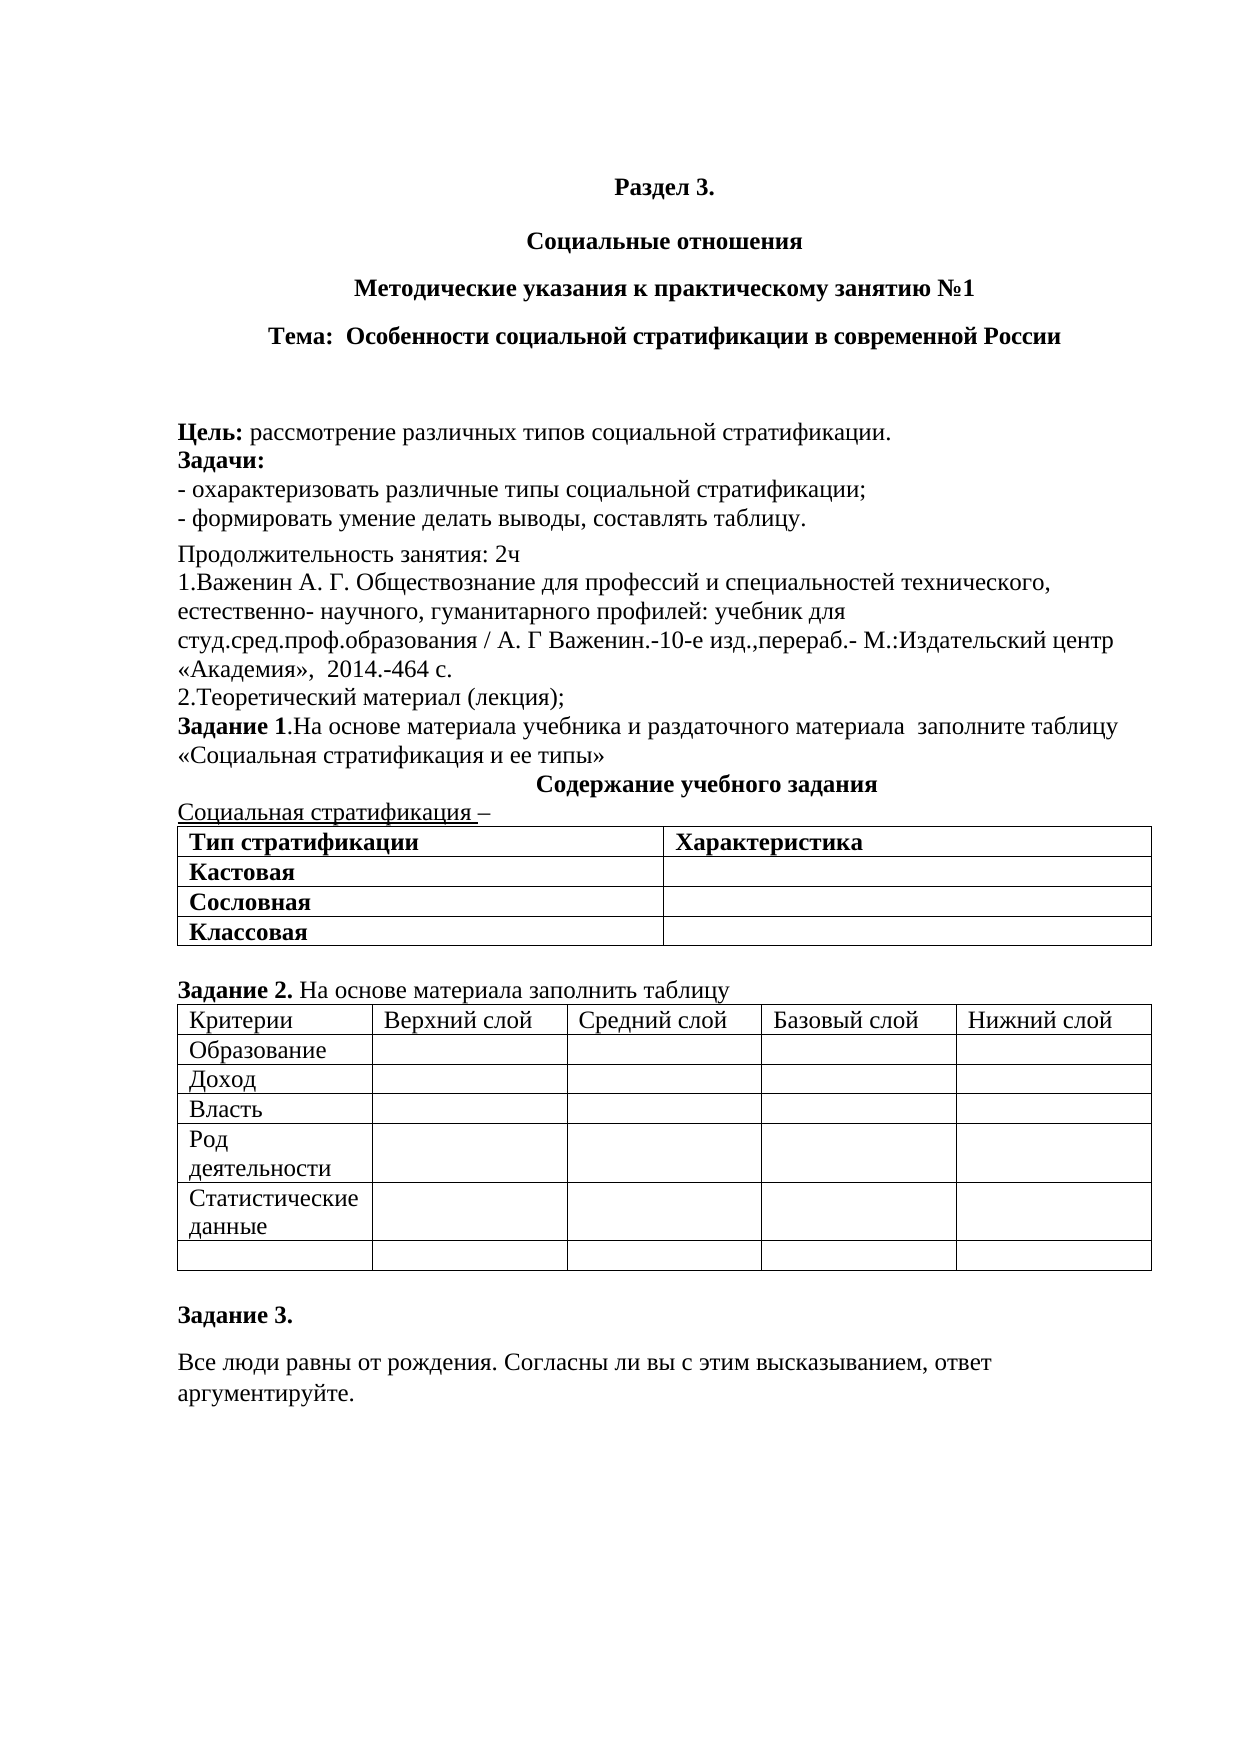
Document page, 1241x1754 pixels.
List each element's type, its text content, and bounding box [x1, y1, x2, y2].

table_cell Род деятельности [178, 1124, 372, 1182]
table_cell [568, 1241, 761, 1270]
table_cell [762, 1035, 956, 1063]
table_cell [568, 1183, 761, 1240]
table_header Критерии [178, 1005, 372, 1034]
table_cell [568, 1065, 761, 1093]
text Тема: Особенности социальной стратификации в современной России [177, 321, 1152, 350]
text Социальные отношения [177, 226, 1152, 254]
table_cell [373, 1124, 567, 1182]
table_header Верхний слой [373, 1005, 567, 1034]
table_cell Кастовая [178, 857, 663, 886]
table_cell Образование [178, 1035, 372, 1063]
table_cell [664, 887, 1151, 916]
table_header Базовый слой [762, 1005, 956, 1034]
table_header Тип стратификации [178, 827, 663, 856]
table_cell Сословная [178, 887, 663, 916]
text Задачи: [177, 445, 1152, 474]
table_cell [664, 917, 1151, 945]
table_cell [664, 857, 1151, 886]
table_header Средний слой [568, 1005, 761, 1034]
text Продолжительность занятия: 2ч [177, 539, 1152, 567]
table_cell [373, 1035, 567, 1063]
table_cell [957, 1183, 1151, 1240]
table_cell [373, 1241, 567, 1270]
table_cell [957, 1094, 1151, 1123]
table_cell [762, 1124, 956, 1182]
text 2.Теоретический материал (лекция); [177, 682, 1152, 711]
text Задание 2. На основе материала заполнить таблицу [177, 975, 1152, 1004]
table_cell [568, 1094, 761, 1123]
table_cell [568, 1035, 761, 1063]
table_header Характеристика [664, 827, 1151, 856]
table_cell [957, 1065, 1151, 1093]
table_cell Доход [178, 1065, 372, 1093]
table_header Нижний слой [957, 1005, 1151, 1034]
text - формировать умение делать выводы, составлять таблицу. [177, 503, 1152, 532]
text 1.Важенин А. Г. Обществознание для профессий и специальностей технического, естественно- научного, гуманитарного профилей: учебник для студ.сред.проф.образования / А. Г Важенин.-10-е изд.,перераб.- М.:Издательский центр «Академия», 2014.-464 с. [177, 567, 1152, 682]
table_cell [373, 1094, 567, 1123]
table_cell [957, 1124, 1151, 1182]
table_cell Власть [178, 1094, 372, 1123]
text Содержание учебного задания [262, 769, 1152, 797]
table_cell [178, 1241, 372, 1270]
table_cell [568, 1124, 761, 1182]
table_cell [957, 1241, 1151, 1270]
text Методические указания к практическому занятию №1 [177, 273, 1152, 302]
text Раздел 3. [177, 172, 1152, 201]
text Задание 1.На основе материала учебника и раздаточного материала заполните таблицу «Социальная стратификация и ее типы» [177, 711, 1152, 769]
text - охарактеризовать различные типы социальной стратификации; [177, 474, 1152, 503]
table_cell [762, 1183, 956, 1240]
table_cell [373, 1183, 567, 1240]
table_cell [957, 1035, 1151, 1063]
table_cell [762, 1241, 956, 1270]
table_cell [373, 1065, 567, 1093]
text Задание 3. [177, 1300, 1152, 1328]
text Все люди равны от рождения. Согласны ли вы с этим высказыванием, ответ аргументируйте. [177, 1347, 1152, 1407]
table_cell [762, 1094, 956, 1123]
table_cell Статистические данные [178, 1183, 372, 1240]
table_cell [762, 1065, 956, 1093]
table_cell Классовая [178, 917, 663, 945]
text Цель: рассмотрение различных типов социальной стратификации. [177, 417, 1152, 445]
text Социальная стратификация – [177, 797, 1152, 826]
